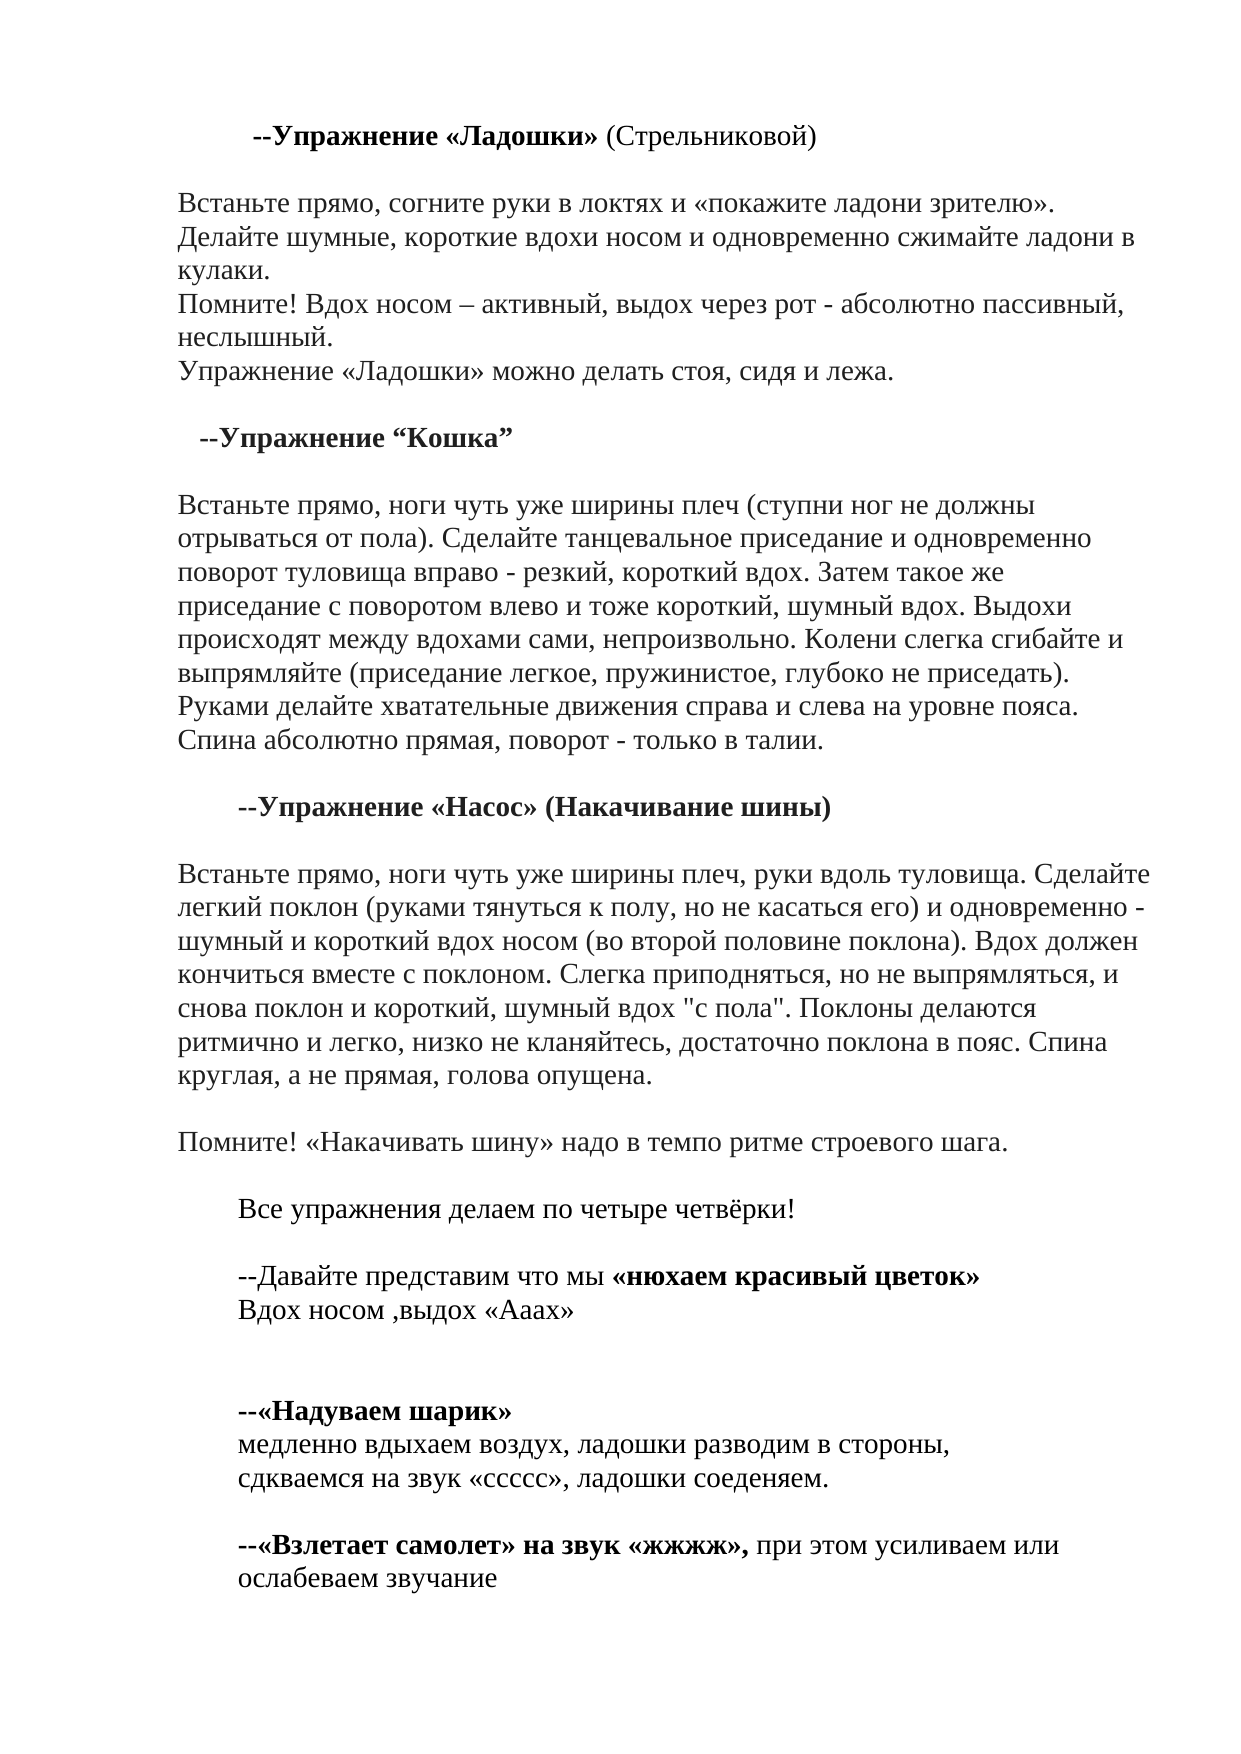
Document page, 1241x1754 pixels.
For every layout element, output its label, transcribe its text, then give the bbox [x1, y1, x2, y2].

text Встаньте прямо, согните руки в локтях и «покажите ладони зрителю». Делайте шумные, короткие вдохи носом и одновременно сжимайте ладони в кулаки. [177, 185, 1152, 286]
list Все упражнения делаем по четыре четвёрки! [238, 1191, 1152, 1225]
list --«Надуваем шарик» [238, 1393, 1152, 1426]
text Помните! «Накачивать шину» надо в темпо ритме строевого шага. [177, 1124, 1152, 1158]
list Вдох носом ,выдох «Ааах» [238, 1292, 1152, 1326]
list --Упражнение «Ладошки» (Стрельниковой) [252, 118, 1152, 152]
text Помните! Вдох носом – активный, выдох через рот - абсолютно пассивный, неслышный. [177, 286, 1152, 353]
list медленно вдыхаем воздух, ладошки разводим в стороны, [238, 1426, 1152, 1460]
list --«Взлетает самолет» на звук «жжжж», при этом усиливаем или ослабеваем звучание [238, 1527, 1152, 1594]
text Встаньте прямо, ноги чуть уже ширины плеч, руки вдоль туловища. Сделайте легкий поклон (руками тянуться к полу, но не касаться его) и одновременно - шумный и короткий вдох носом (во второй половине поклона). Вдох должен кончиться вместе с поклоном. Слегка приподняться, но не выпрямляться, и снова поклон и короткий, шумный вдох "с пола". Поклоны делаются ритмично и легко, низко не кланяйтесь, достаточно поклона в пояс. Спина круглая, а не прямая, голова опущена. [177, 856, 1152, 1091]
text --Упражнение “Кошка” [177, 420, 1152, 453]
list --Давайте представим что мы «нюхаем красивый цветок» [238, 1258, 1152, 1292]
text Встаньте прямо, ноги чуть уже ширины плеч (ступни ног не должны отрываться от пола). Сделайте танцевальное приседание и одновременно поворот туловища вправо - резкий, короткий вдох. Затем такое же приседание с поворотом влево и тоже короткий, шумный вдох. Выдохи происходят между вдохами сами, непроизвольно. Колени слегка сгибайте и выпрямляйте (приседание легкое, пружинистое, глубоко не приседать). Руками делайте хватательные движения справа и слева на уровне пояса. Спина абсолютно прямая, поворот - только в талии. [177, 487, 1152, 755]
list --Упражнение «Насос» (Накачивание шины) [238, 789, 1152, 822]
list сдкваемся на звук «ссссс», ладошки соеденяем. [238, 1460, 1152, 1493]
text Упражнение «Ладошки» можно делать стоя, сидя и лежа. [177, 353, 1152, 386]
